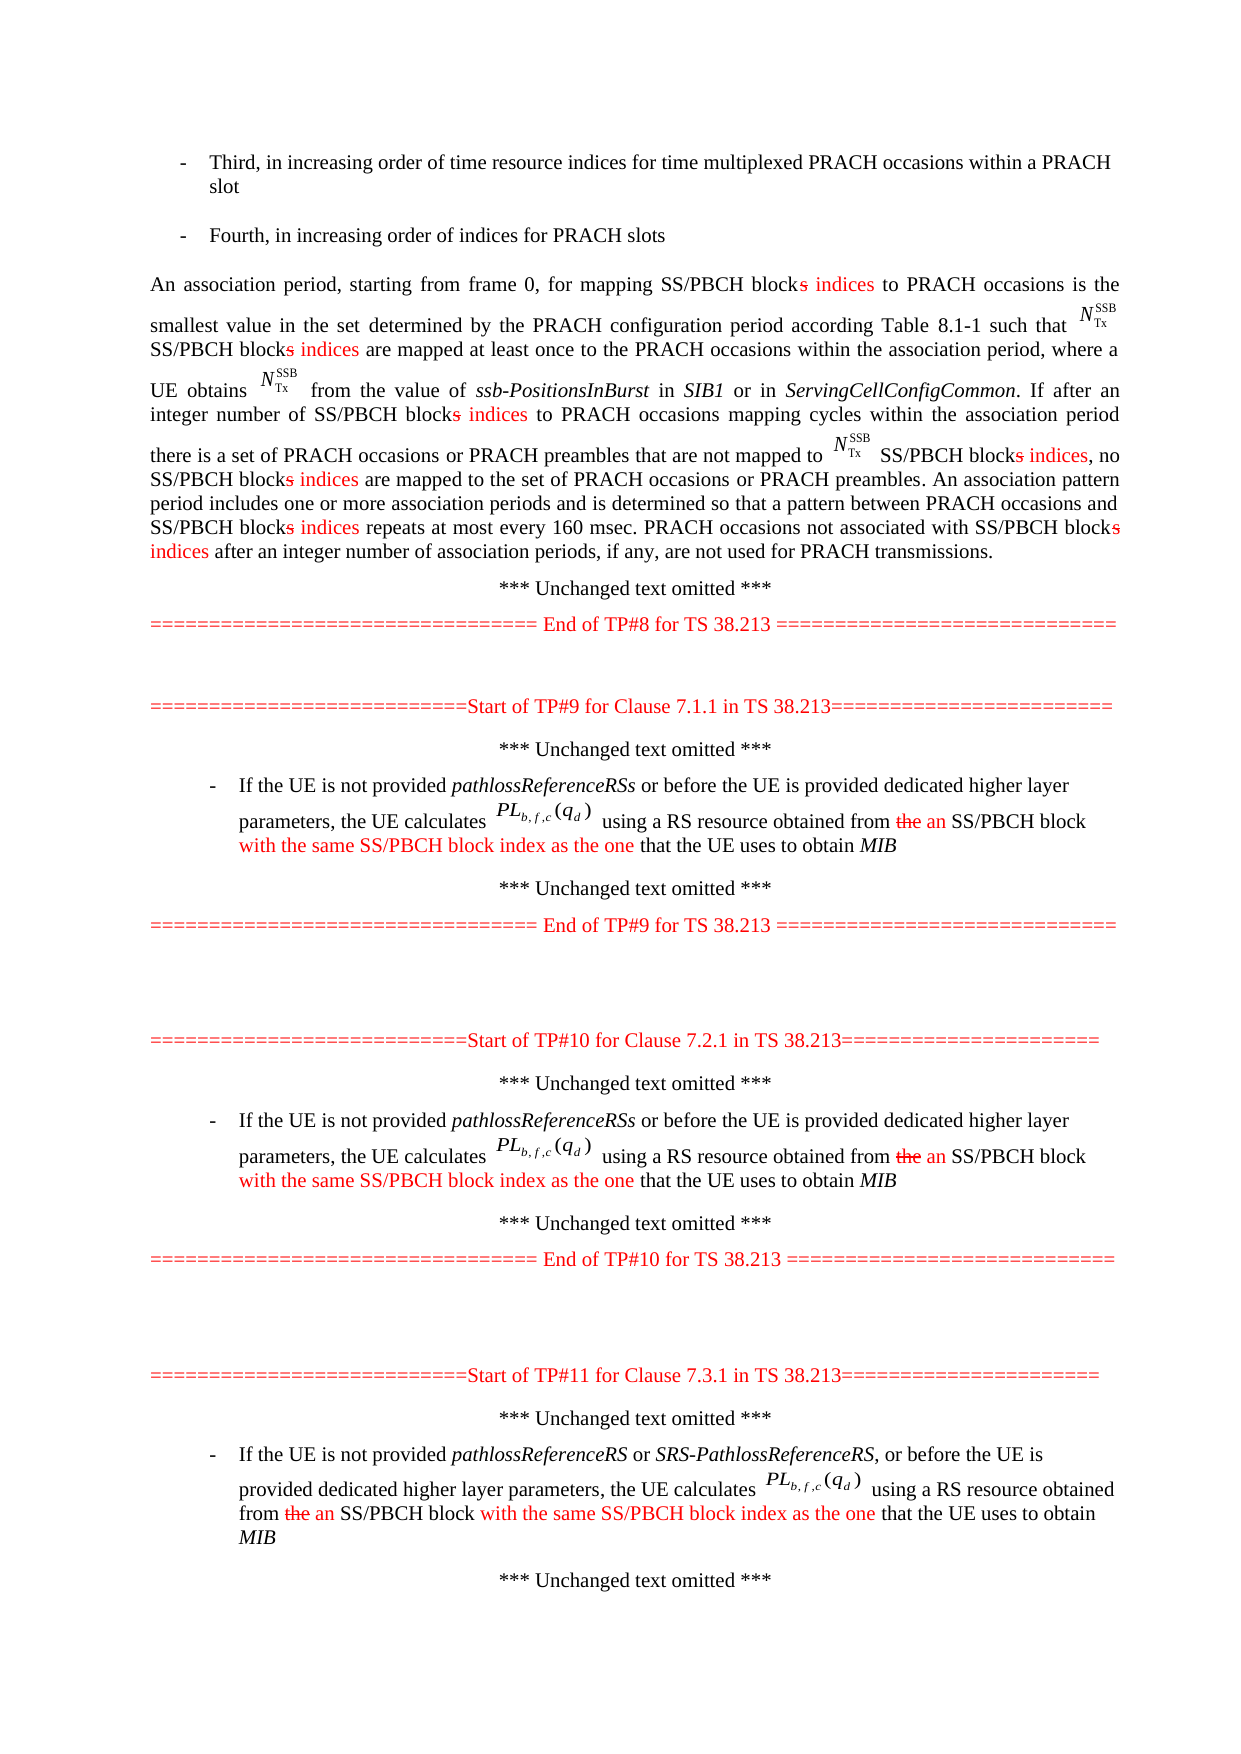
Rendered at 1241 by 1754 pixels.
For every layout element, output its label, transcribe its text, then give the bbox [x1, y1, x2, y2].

text ================================= End of TP#10 for TS 38.213 ============================ [150, 1247, 1120, 1271]
text ===========================Start of TP#9 for Clause 7.1.1 in TS 38.213======================== [150, 694, 1120, 718]
text *** Unchanged text omitted *** [150, 737, 1120, 761]
text - Fourth, in increasing order of indices for PRACH slots [179, 223, 1120, 247]
text - Third, in increasing order of time resource indices for time multiplexed PRACH occasions within a PRACH slot [179, 150, 1120, 198]
text *** Unchanged text omitted *** [150, 1406, 1120, 1430]
text *** Unchanged text omitted *** [150, 1211, 1120, 1234]
text - If the UE is not provided pathlossReferenceRS or SRS-PathlossReferenceRS, or before the UE is provided dedicated higher layer parameters, the UE calculates using a RS resource obtained from the an SS/PBCH block with the same SS/PBCH block index as the one that the UE uses to obtain MIB [209, 1442, 1120, 1549]
text - If the UE is not provided pathlossReferenceRSs or before the UE is provided dedicated higher layer parameters, the UE calculates using a RS resource obtained from the an SS/PBCH block with the same SS/PBCH block index as the one that the UE uses to obtain MIB [209, 773, 1120, 857]
text *** Unchanged text omitted *** [150, 576, 1120, 600]
text *** Unchanged text omitted *** [150, 876, 1120, 900]
text ================================= End of TP#8 for TS 38.213 ============================= [150, 612, 1120, 636]
text ===========================Start of TP#10 for Clause 7.2.1 in TS 38.213====================== [150, 1028, 1120, 1052]
text An association period, starting from frame 0, for mapping SS/PBCH blocks indices to PRACH occasions is the smallest value in the set determined by the PRACH configuration period according Table 8.1-1 such that SS/PBCH blocks indices are mapped at least once to the PRACH occasions within the association period, where a UE obtains from the value of ssb-PositionsInBurst in SIB1 or in ServingCellConfigCommon. If after an integer number of SS/PBCH blocks indices to PRACH occasions mapping cycles within the association period there is a set of PRACH occasions or PRACH preambles that are not mapped to SS/PBCH blocks indices, no SS/PBCH blocks indices are mapped to the set of PRACH occasions or PRACH preambles. An association pattern period includes one or more association periods and is determined so that a pattern between PRACH occasions and SS/PBCH blocks indices repeats at most every 160 msec. PRACH occasions not associated with SS/PBCH blocks indices after an integer number of association periods, if any, are not used for PRACH transmissions. [150, 272, 1120, 563]
text *** Unchanged text omitted *** [150, 1071, 1120, 1095]
text ===========================Start of TP#11 for Clause 7.3.1 in TS 38.213====================== [150, 1363, 1120, 1387]
text *** Unchanged text omitted *** [150, 1568, 1120, 1592]
text - If the UE is not provided pathlossReferenceRSs or before the UE is provided dedicated higher layer parameters, the UE calculates using a RS resource obtained from the an SS/PBCH block with the same SS/PBCH block index as the one that the UE uses to obtain MIB [209, 1108, 1120, 1192]
text ================================= End of TP#9 for TS 38.213 ============================= [150, 912, 1120, 937]
